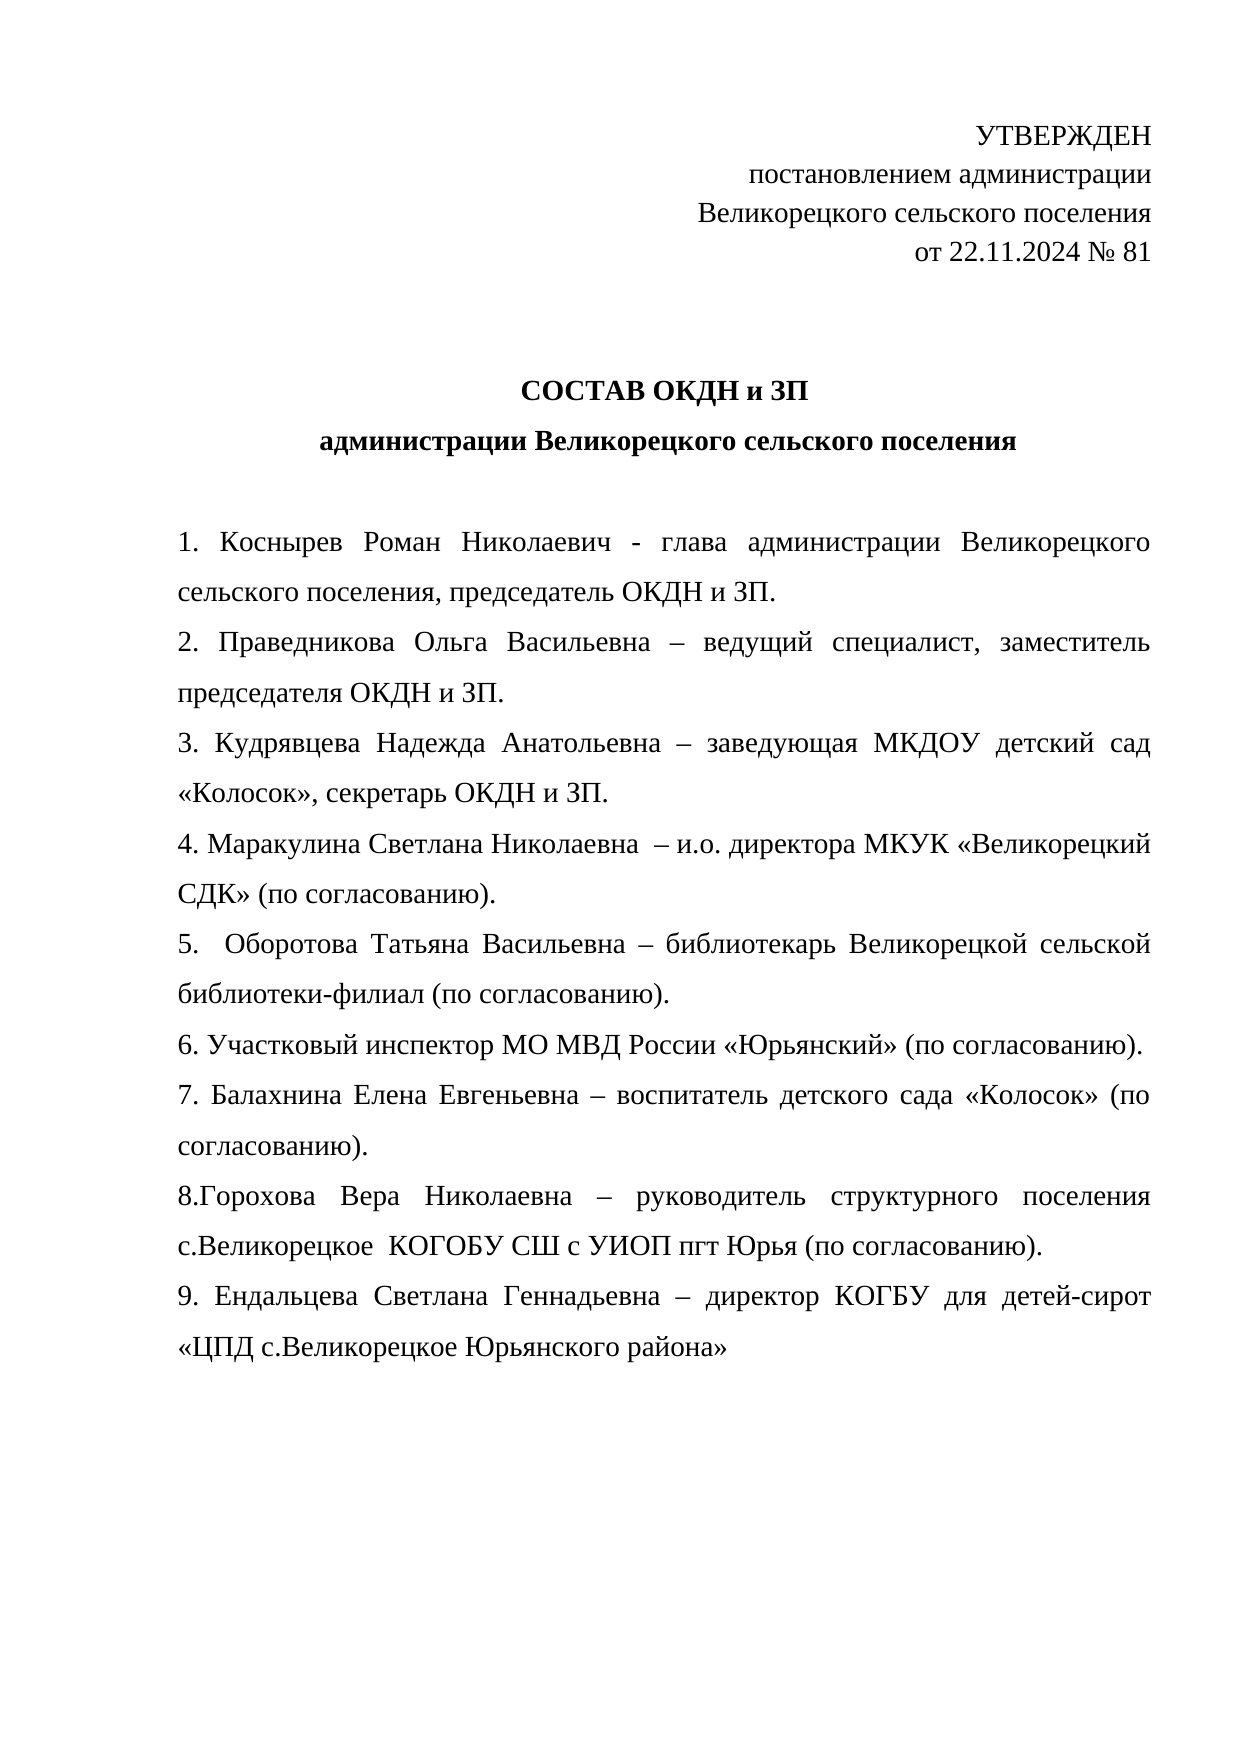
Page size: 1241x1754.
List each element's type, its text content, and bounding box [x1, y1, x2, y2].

text 5. Оборотова Татьяна Васильевна – библиотекарь Великорецкой сельской библиотеки-филиал (по согласованию). [177, 926, 1152, 1010]
text 8.Горохова Вера Николаевна – руководитель структурного поселения с.Великорецкое КОГОБУ СШ с УИОП пгт Юрья (по согласованию). [177, 1178, 1152, 1262]
text 7. Балахнина Елена Евгеньевна – воспитатель детского сада «Колосок» (по согласованию). [177, 1077, 1152, 1161]
text 2. Праведникова Ольга Васильевна – ведущий специалист, заместитель председателя ОКДН и ЗП. [177, 624, 1152, 708]
text СОСТАВ ОКДН и ЗП [177, 373, 1152, 406]
text постановлением администрации [177, 157, 1152, 190]
text 9. Ендальцева Светлана Геннадьевна – директор КОГБУ для детей-сирот «ЦПД с.Великорецкое Юрьянского района» [177, 1278, 1152, 1362]
text 6. Участковый инспектор МО МВД России «Юрьянский» (по согласованию). [177, 1027, 1152, 1061]
text 3. Кудрявцева Надежда Анатольевна – заведующая МКДОУ детский сад «Колосок», секретарь ОКДН и ЗП. [177, 725, 1152, 809]
text от 22.11.2024 № 81 [177, 234, 1152, 267]
text 4. Маракулина Светлана Николаевна – и.о. директора МКУК «Великорецкий СДК» (по согласованию). [177, 826, 1152, 909]
text УТВЕРЖДЕН [177, 118, 1152, 152]
text администрации Великорецкого сельского поселения [177, 423, 1152, 457]
text 1. Коснырев Роман Николаевич - глава администрации Великорецкого сельского поселения, председатель ОКДН и ЗП. [177, 524, 1152, 608]
text Великорецкого сельского поселения [177, 195, 1152, 229]
